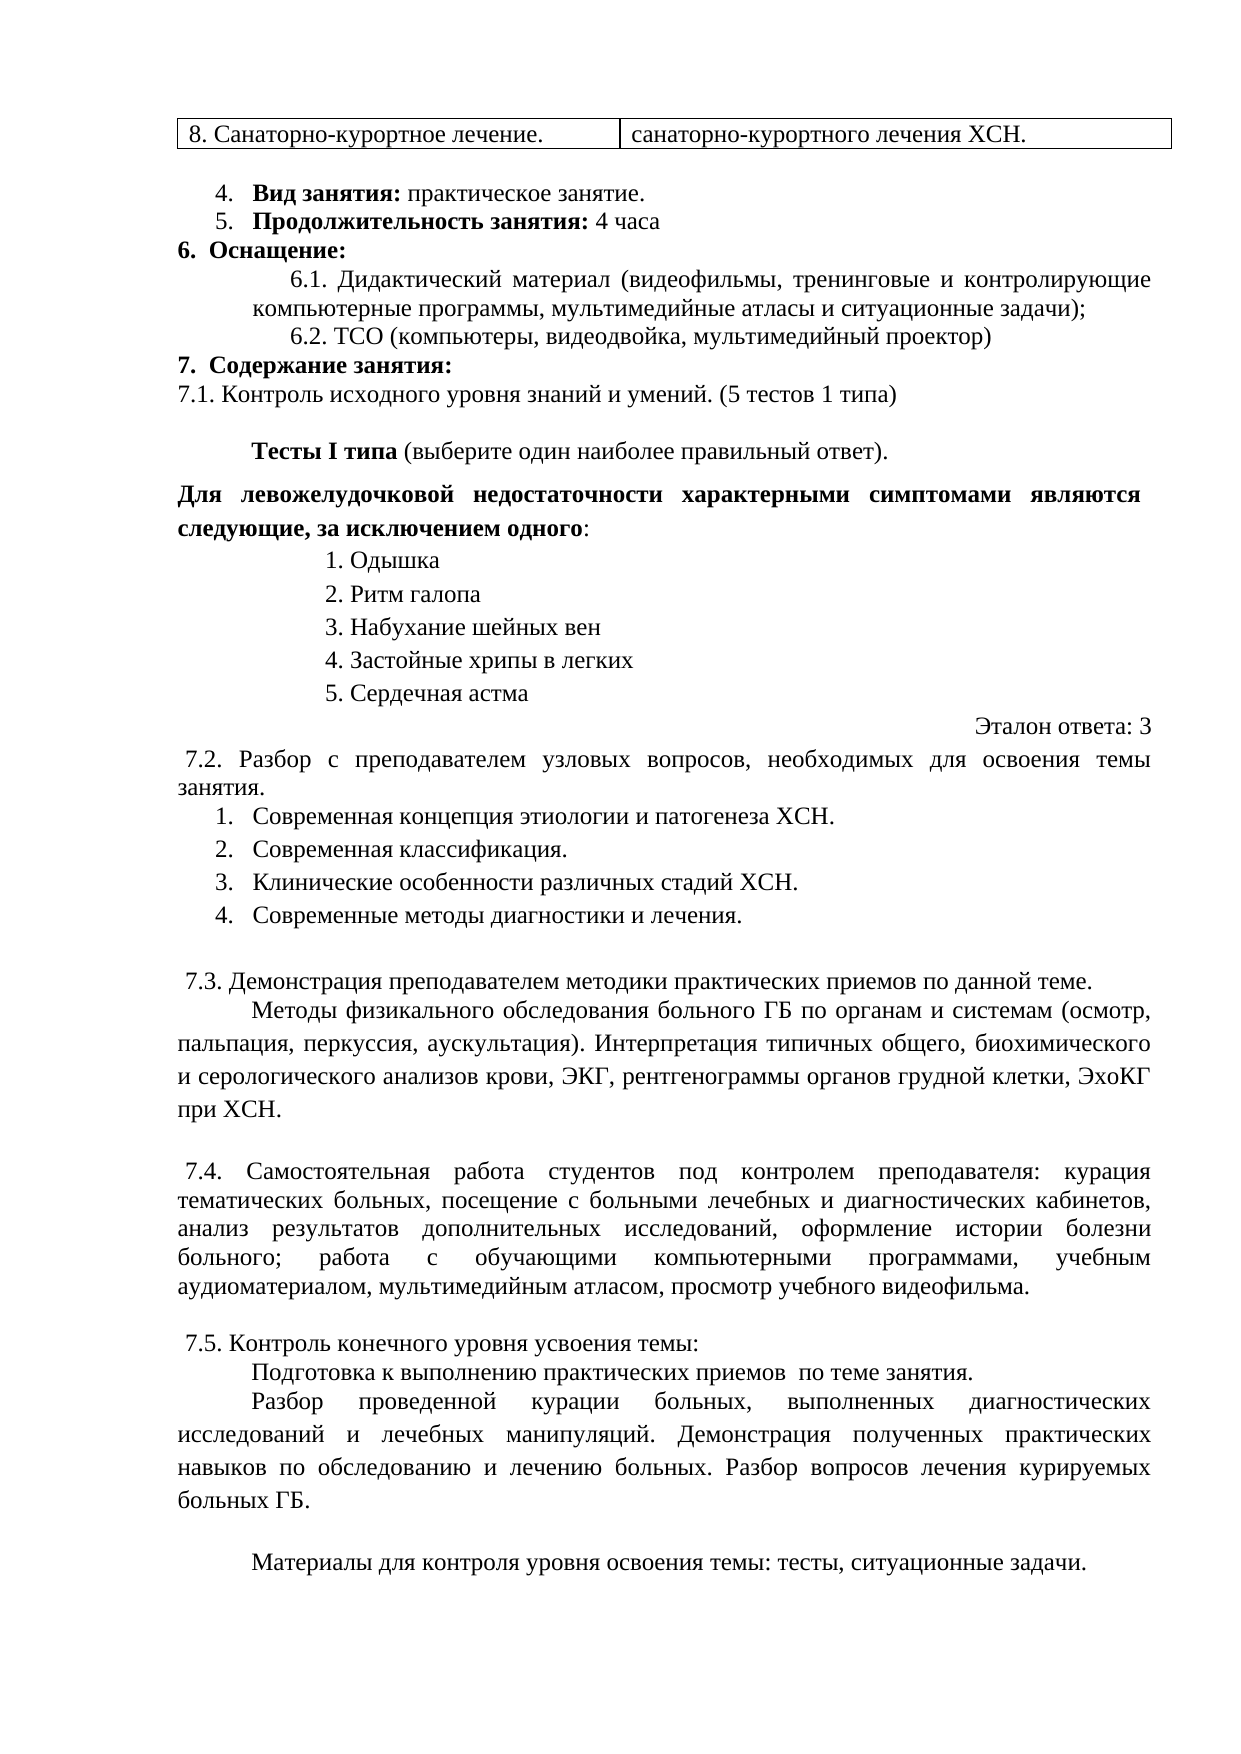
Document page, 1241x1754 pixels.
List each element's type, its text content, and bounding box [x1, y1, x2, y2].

text Разбор проведенной курации больных, выполненных диагностических исследований и лечебных манипуляций. Демонстрация полученных практических навыков по обследованию и лечению больных. Разбор вопросов лечения курируемых больных ГБ. [177, 1386, 1152, 1514]
text 4. Застойные хрипы в легких [279, 645, 1152, 673]
text Материалы для контроля уровня освоения темы: тесты, ситуационные задачи. [177, 1547, 1152, 1576]
text 6. Оснащение: [177, 235, 1152, 264]
text 7.1. Контроль исходного уровня знаний и умений. (5 тестов 1 типа) [177, 379, 1152, 408]
text Подготовка к выполнению практических приемов по теме занятия. [177, 1357, 1152, 1386]
text 2. Ритм галопа [325, 579, 1240, 607]
text 3. Набухание шейных вен [325, 612, 1240, 640]
text 7. Содержание занятия: [177, 350, 1152, 379]
list Клинические особенности различных стадий ХСН. [215, 867, 1152, 896]
list Современные методы диагностики и лечения. [215, 900, 1152, 929]
text 7.4. Самостоятельная работа студентов под контролем преподавателя: курация тематических больных, посещение с больными лечебных и диагностических кабинетов, анализ результатов дополнительных исследований, оформление истории болезни больного; работа с обучающими компьютерными программами, учебным аудиоматериалом, мультимедийным атласом, просмотр учебного видеофильма. [177, 1156, 1152, 1300]
text 7.2. Разбор с преподавателем узловых вопросов, необходимых для освоения темы занятия. [177, 744, 1152, 801]
text 6.1. Дидактический материал (видеофильмы, тренинговые и контролирующие компьютерные программы, мультимедийные атласы и ситуационные задачи); [252, 264, 1152, 321]
text 7.3. Демонстрация преподавателем методики практических приемов по данной теме. [177, 966, 1152, 995]
text Эталон ответа: 3 [177, 711, 1152, 739]
text 1. Одышка [325, 546, 1240, 574]
text 7.5. Контроль конечного уровня усвоения темы: [177, 1328, 1152, 1357]
text Методы физикального обследования больного ГБ по органам и системам (осмотр, пальпация, перкуссия, аускультация). Интерпретация типичных общего, биохимического и серологического анализов крови, ЭКГ, рентгенограммы органов грудной клетки, ЭхоКГ при ХСН. [177, 995, 1152, 1123]
list Современная концепция этиологии и патогенеза ХСН. [215, 801, 1152, 830]
list Современная классификация. [215, 834, 1152, 863]
table_cell 8. Санаторно-курортное лечение. [178, 119, 619, 148]
list Вид занятия: практическое занятие. [215, 178, 1152, 206]
text 5. Сердечная астма [275, 678, 1152, 706]
list Продолжительность занятия: 4 часа [215, 206, 1152, 235]
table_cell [621, 119, 1171, 148]
text 6.2. ТСО (компьютеры, видеодвойка, мультимедийный проектор) [252, 321, 1152, 350]
text Для левожелудочковой недостаточности характерными симптомами являются следующие, за исключением одного: [177, 479, 1141, 541]
text Тесты I типа (выберите один наиболее правильный ответ). [177, 436, 1152, 465]
